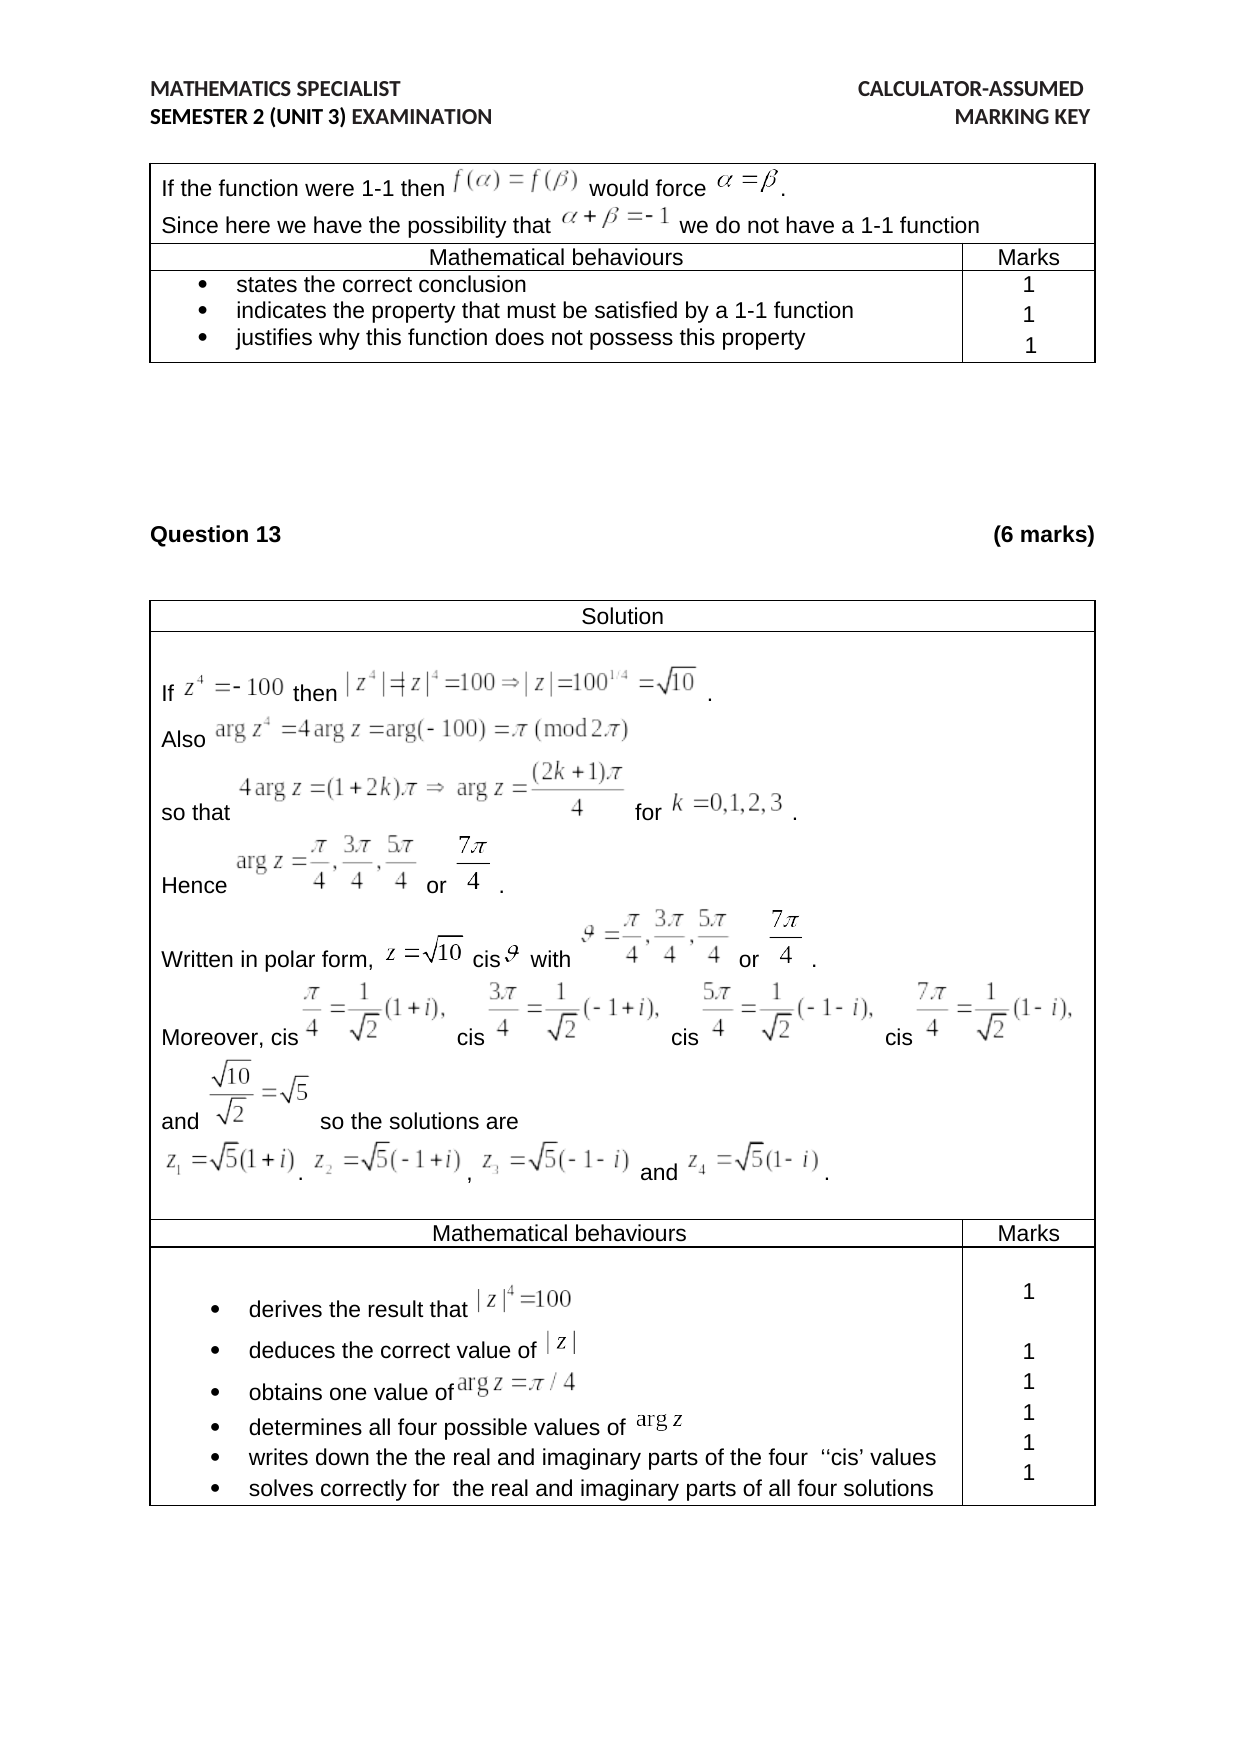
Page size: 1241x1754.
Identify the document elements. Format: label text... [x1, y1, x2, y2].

table_cell states the correct conclusion indicates the property that must be satisfied by a 1-1 function justifies why this function does not possess this property [151, 271, 962, 362]
table_cell Marks [963, 1220, 1094, 1246]
text Question 13 (6 marks) [150, 521, 1122, 547]
table_cell Mathematical behaviours [151, 244, 962, 270]
table_cell Marks [963, 244, 1094, 270]
table_cell Mathematical behaviours [151, 1220, 962, 1246]
table_cell 1 1 1 1 1 1 [963, 1248, 1094, 1505]
table_cell If then . Also so that for . Hence or . Written in polar form, cis with or . Moreover, cis cis cis cis and so the solutions are . , and . [151, 632, 1094, 1219]
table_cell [151, 164, 1094, 243]
table_cell derives the result that deduces the correct value of obtains one value of determines all four possible values of writes down the the real and imaginary parts of the four ‘‘cis’ values solves correctly for the real and imaginary parts of all four solutions [151, 1248, 962, 1505]
table_cell 1 1 1 [963, 271, 1094, 362]
table_header Solution [151, 601, 1094, 631]
